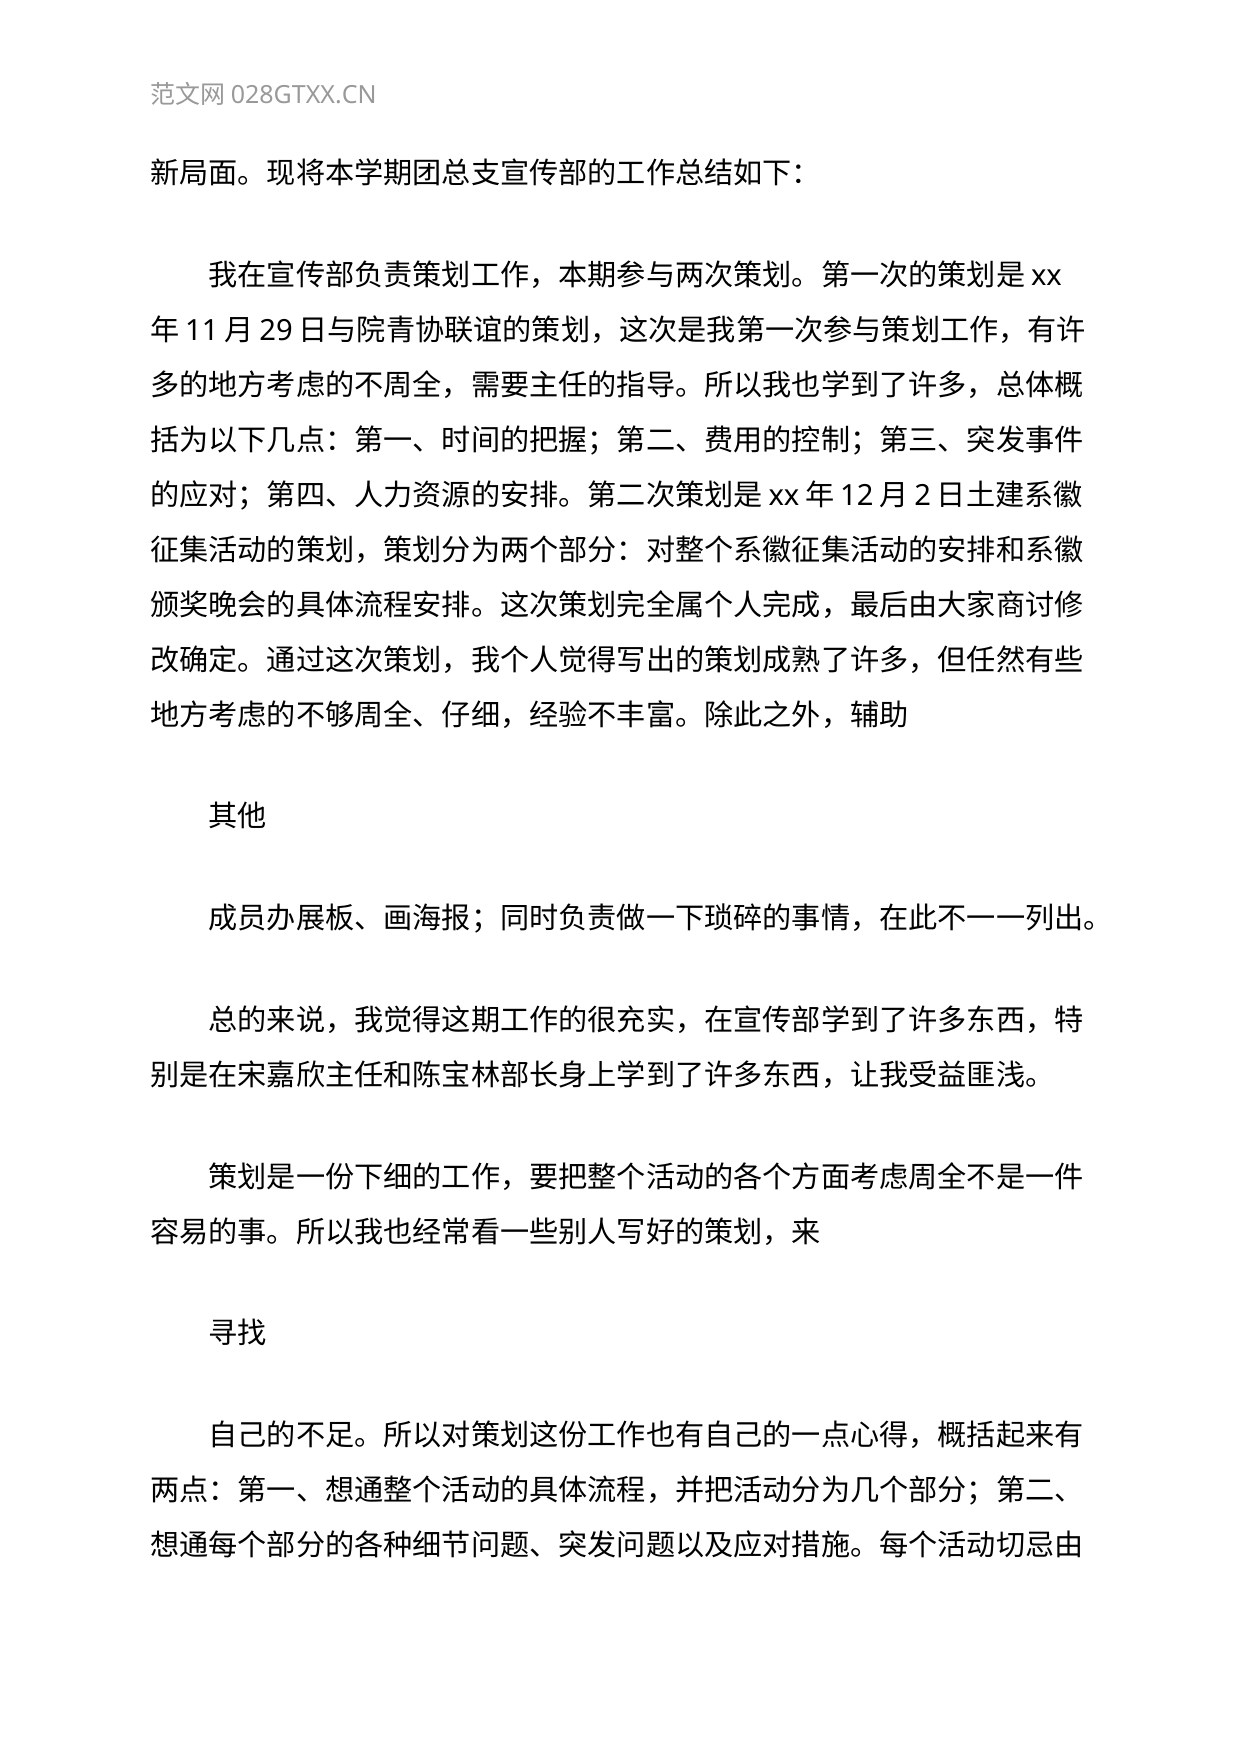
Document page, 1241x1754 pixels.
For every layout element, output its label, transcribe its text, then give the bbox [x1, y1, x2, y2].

text 成员办展板、画海报；同时负责做一下琐碎的事情，在此不一一列出。 [150, 895, 1090, 937]
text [150, 150, 1090, 192]
text 策划是一份下细的工作，要把整个活动的各个方面考虑周全不是一件容易的事。所以我也经常看一些别人写好的策划，来 [150, 1153, 1090, 1250]
text 总的来说，我觉得这期工作的很充实，在宣传部学到了许多东西，特别是在宋嘉欣主任和陈宝林部长身上学到了许多东西，让我受益匪浅。 [150, 997, 1090, 1094]
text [150, 1412, 1090, 1564]
text 寻找 [150, 1310, 1090, 1352]
text 我在宣传部负责策划工作，本期参与两次策划。第一次的策划是xx年11月29日与院青协联谊的策划，这次是我第一次参与策划工作，有许多的地方考虑的不周全，需要主任的指导。所以我也学到了许多，总体概括为以下几点：第一、时间的把握；第二、费用的控制；第三、突发事件的应对；第四、人力资源的安排。第二次策划是xx年12月2日土建系徽征集活动的策划，策划分为两个部分：对整个系徽征集活动的安排和系徽颁奖晚会的具体流程安排。这次策划完全属个人完成，最后由大家商讨修改确定。通过这次策划，我个人觉得写出的策划成熟了许多，但任然有些地方考虑的不够周全、仔细，经验不丰富。除此之外，辅助 [150, 252, 1090, 733]
text 其他 [150, 793, 1090, 835]
